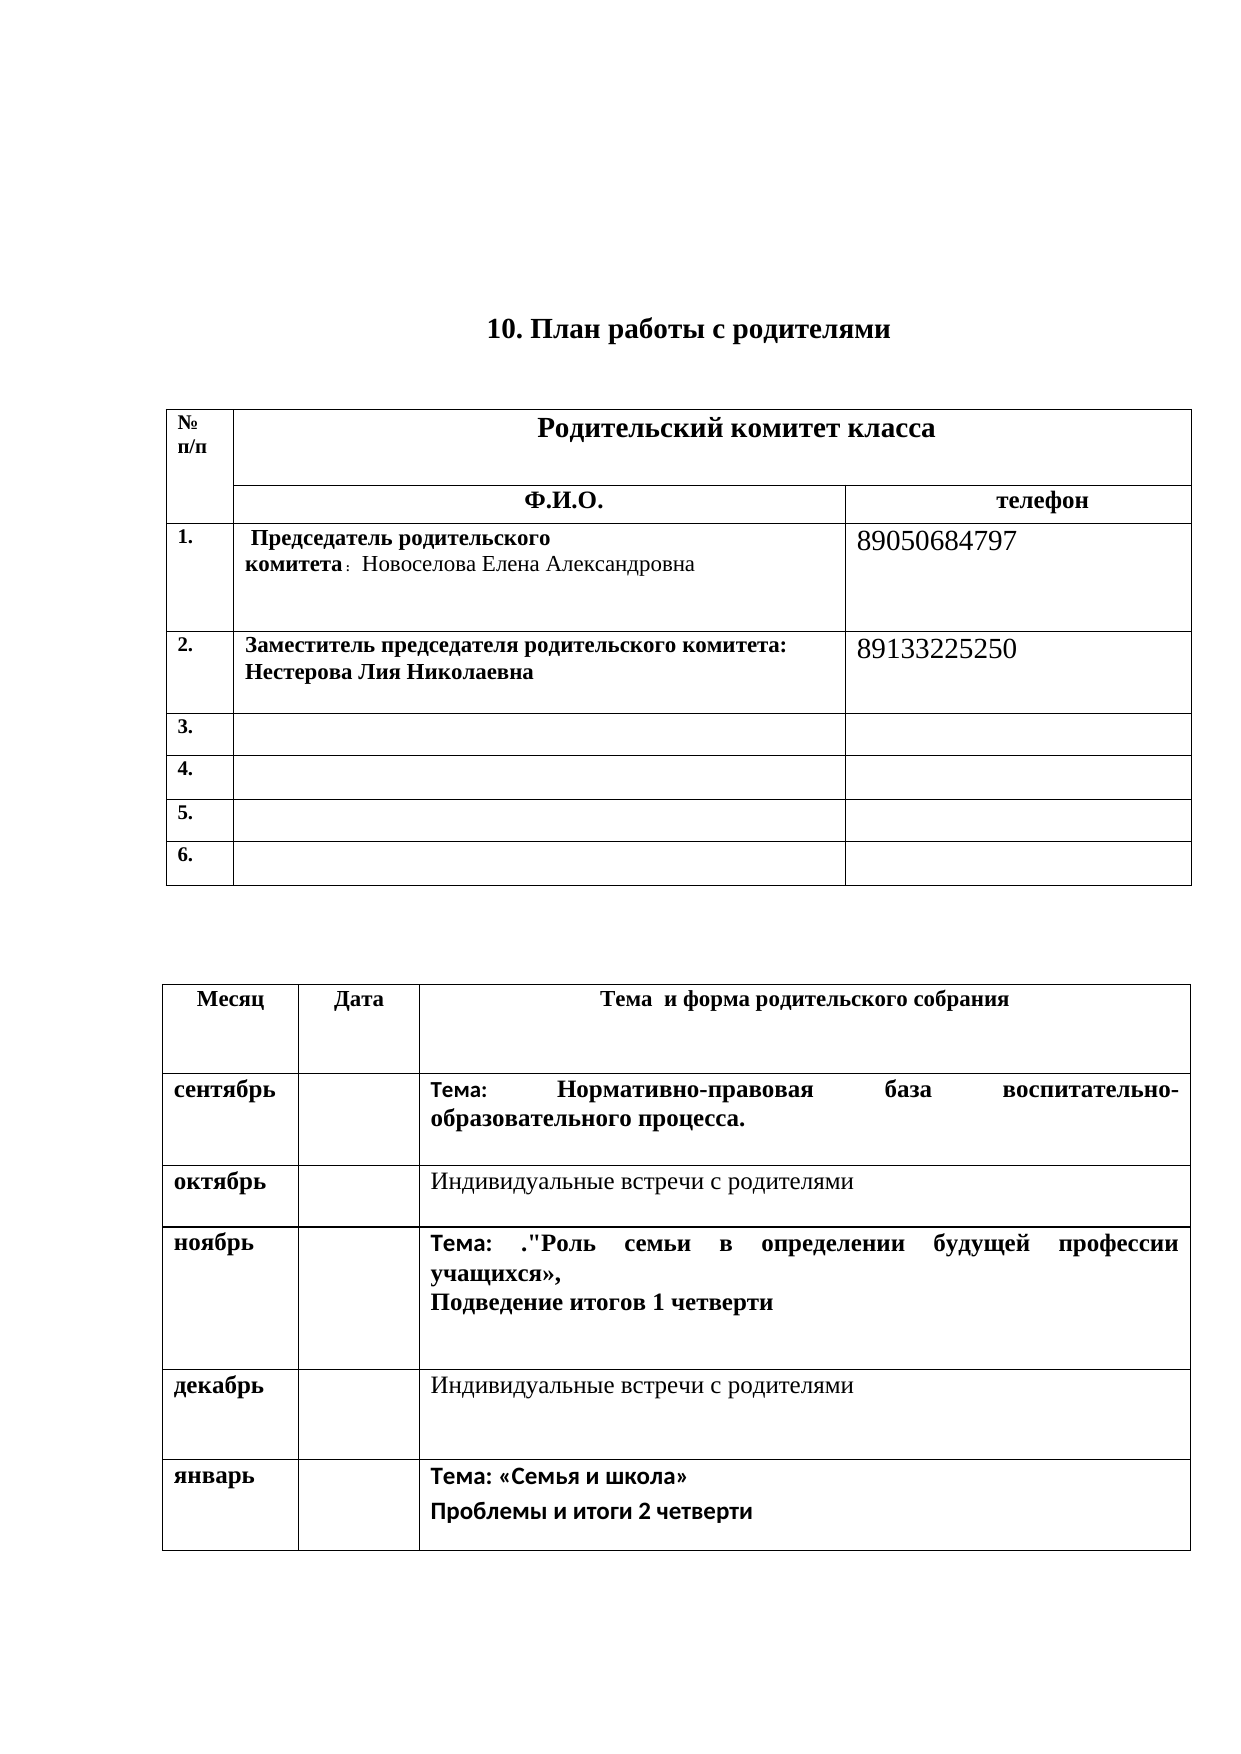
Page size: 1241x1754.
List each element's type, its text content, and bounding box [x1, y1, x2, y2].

table_cell телефон [846, 486, 1191, 522]
table_cell 89050684797 [846, 524, 1191, 631]
table_cell октябрь [163, 1166, 298, 1226]
table_cell [234, 756, 845, 799]
table_cell Ф.И.О. [234, 486, 845, 522]
text 10. План работы с родителями [177, 311, 1200, 344]
table_cell январь [163, 1460, 298, 1550]
table_cell Тема: Нормативно-правовая база воспитательно-образовательного процесса. [420, 1074, 1190, 1165]
table_cell [234, 714, 845, 755]
table_cell 3. [167, 714, 233, 755]
table_header Месяц [163, 985, 298, 1073]
table_cell 4. [167, 756, 233, 799]
table_cell Председатель родительского комитета : Новоселова Елена Александровна [234, 524, 845, 631]
table_cell 2. [167, 632, 233, 713]
table_cell 89133225250 [846, 632, 1191, 713]
table_header Родительский комитет класса [234, 410, 1191, 484]
table_header Дата [299, 985, 419, 1073]
table_cell [299, 1166, 419, 1226]
table_cell 6. [167, 842, 233, 885]
table_cell [846, 800, 1191, 841]
table_cell Индивидуальные встречи с родителями [420, 1370, 1190, 1459]
table_cell Индивидуальные встречи с родителями [420, 1166, 1190, 1226]
table_cell 1. [167, 524, 233, 631]
table_cell [846, 756, 1191, 799]
table_cell [299, 1074, 419, 1165]
table_cell декабрь [163, 1370, 298, 1459]
table_cell Тема: ."Роль семьи в определении будущей профессии учащихся», Подведение итогов 1 четверти [420, 1228, 1190, 1369]
table_header Тема и форма родительского собрания [420, 985, 1190, 1073]
table_cell [846, 714, 1191, 755]
table_cell [299, 1460, 419, 1550]
table_cell [234, 800, 845, 841]
table_cell 5. [167, 800, 233, 841]
table_header № п/п [167, 410, 233, 522]
table_cell Тема: «Семья и школа» Проблемы и итоги 2 четверти [420, 1460, 1190, 1550]
table_cell [299, 1228, 419, 1369]
table_cell сентябрь [163, 1074, 298, 1165]
table_cell ноябрь [163, 1228, 298, 1369]
table_cell [234, 842, 845, 885]
table_cell [299, 1370, 419, 1459]
table_cell Заместитель председателя родительского комитета: Нестерова Лия Николаевна [234, 632, 845, 713]
table_cell [846, 842, 1191, 885]
